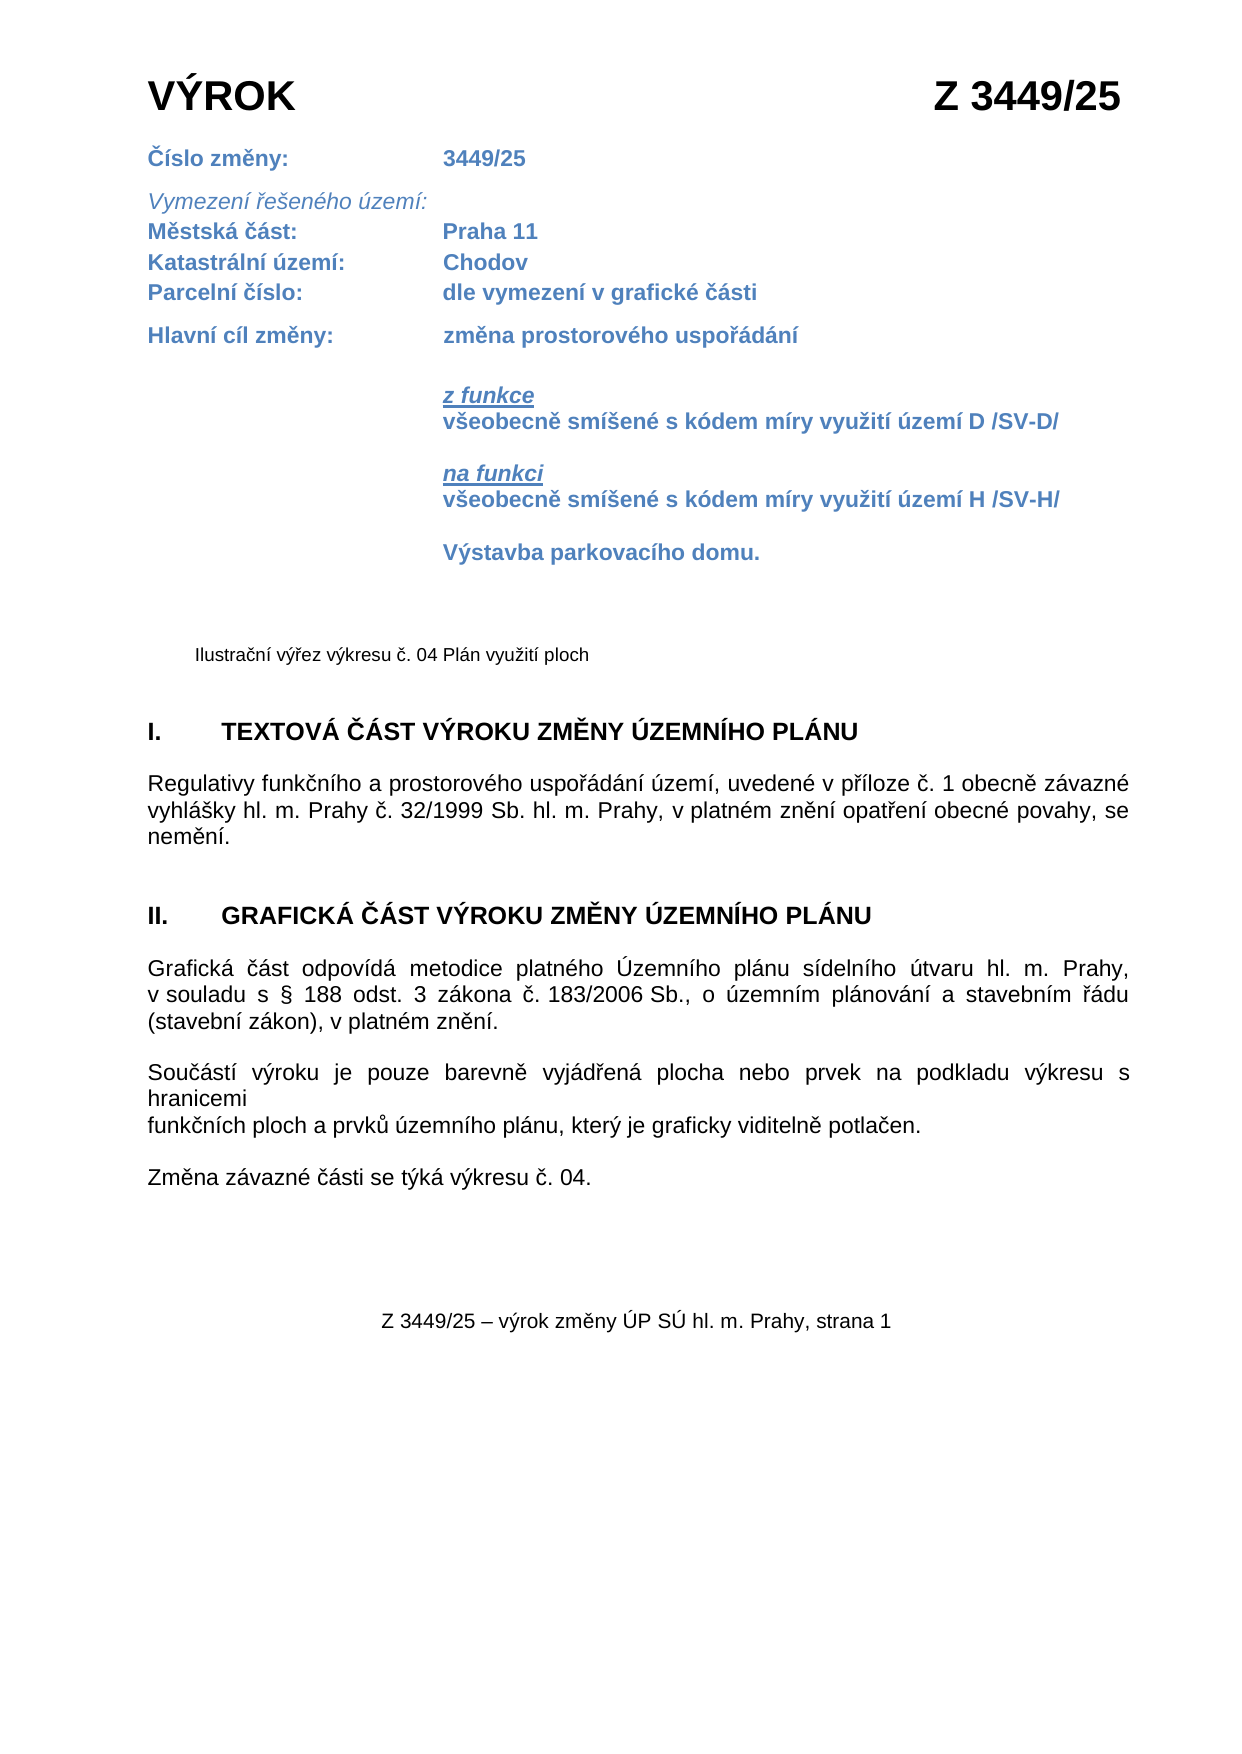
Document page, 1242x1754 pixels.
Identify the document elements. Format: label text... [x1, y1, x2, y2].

text všeobecně smíšené s kódem míry využití území H /SV-H/ [443, 487, 1137, 513]
text Regulativy funkčního a prostorového uspořádání území, uvedené v příloze č. 1 obecně závazné vyhlášky hl. m. Prahy č. 32/1999 Sb. hl. m. Prahy, v platném znění opatření obecné povahy, se nemění. [147, 770, 1130, 849]
text Katastrální území: Chodov [147, 248, 535, 275]
text Součástí výroku je pouze barevně vyjádřená plocha nebo prvek na podkladu výkresu s hranicemi [147, 1059, 1130, 1112]
text Z 3449/25 – výrok změny ÚP SÚ hl. m. Prahy, strana 1 [381, 1309, 1137, 1333]
text Městská část: Praha 11 [147, 218, 545, 245]
text Číslo změny: 3449/25 [147, 145, 533, 171]
text Změna závazné části se týká výkresu č. 04. [147, 1163, 598, 1189]
text funkčních ploch a prvků územního plánu, který je graficky viditelně potlačen. [147, 1112, 926, 1138]
text Hlavní cíl změny: změna prostorového uspořádání [147, 322, 805, 348]
text Vymezení řešeného území: [147, 188, 433, 215]
text VÝROK Z 3449/25 [147, 72, 1137, 119]
text Výstavba parkovacího domu. [443, 539, 1137, 565]
text Ilustrační výřez výkresu č. 04 Plán využití ploch [194, 644, 1137, 666]
text I. TEXTOVÁ ČÁST VÝROKU ZMĚNY ÚZEMNÍHO PLÁNU [147, 717, 863, 745]
text všeobecně smíšené s kódem míry využití území D /SV-D/ [443, 409, 1137, 435]
text na funkci [443, 460, 1137, 487]
text Grafická část odpovídá metodice platného Územního plánu sídelního útvaru hl. m. Prahy, v souladu s § 188 odst. 3 zákona č. 183/2006 Sb., o územním plánování a stavebním řádu (stavební zákon), v platném znění. [147, 955, 1129, 1034]
text II. GRAFICKÁ ČÁST VÝROKU ZMĚNY ÚZEMNÍHO PLÁNU [147, 901, 877, 930]
text z funkce [443, 382, 1137, 409]
text Parcelní číslo: dle vymezení v grafické části [147, 279, 764, 305]
